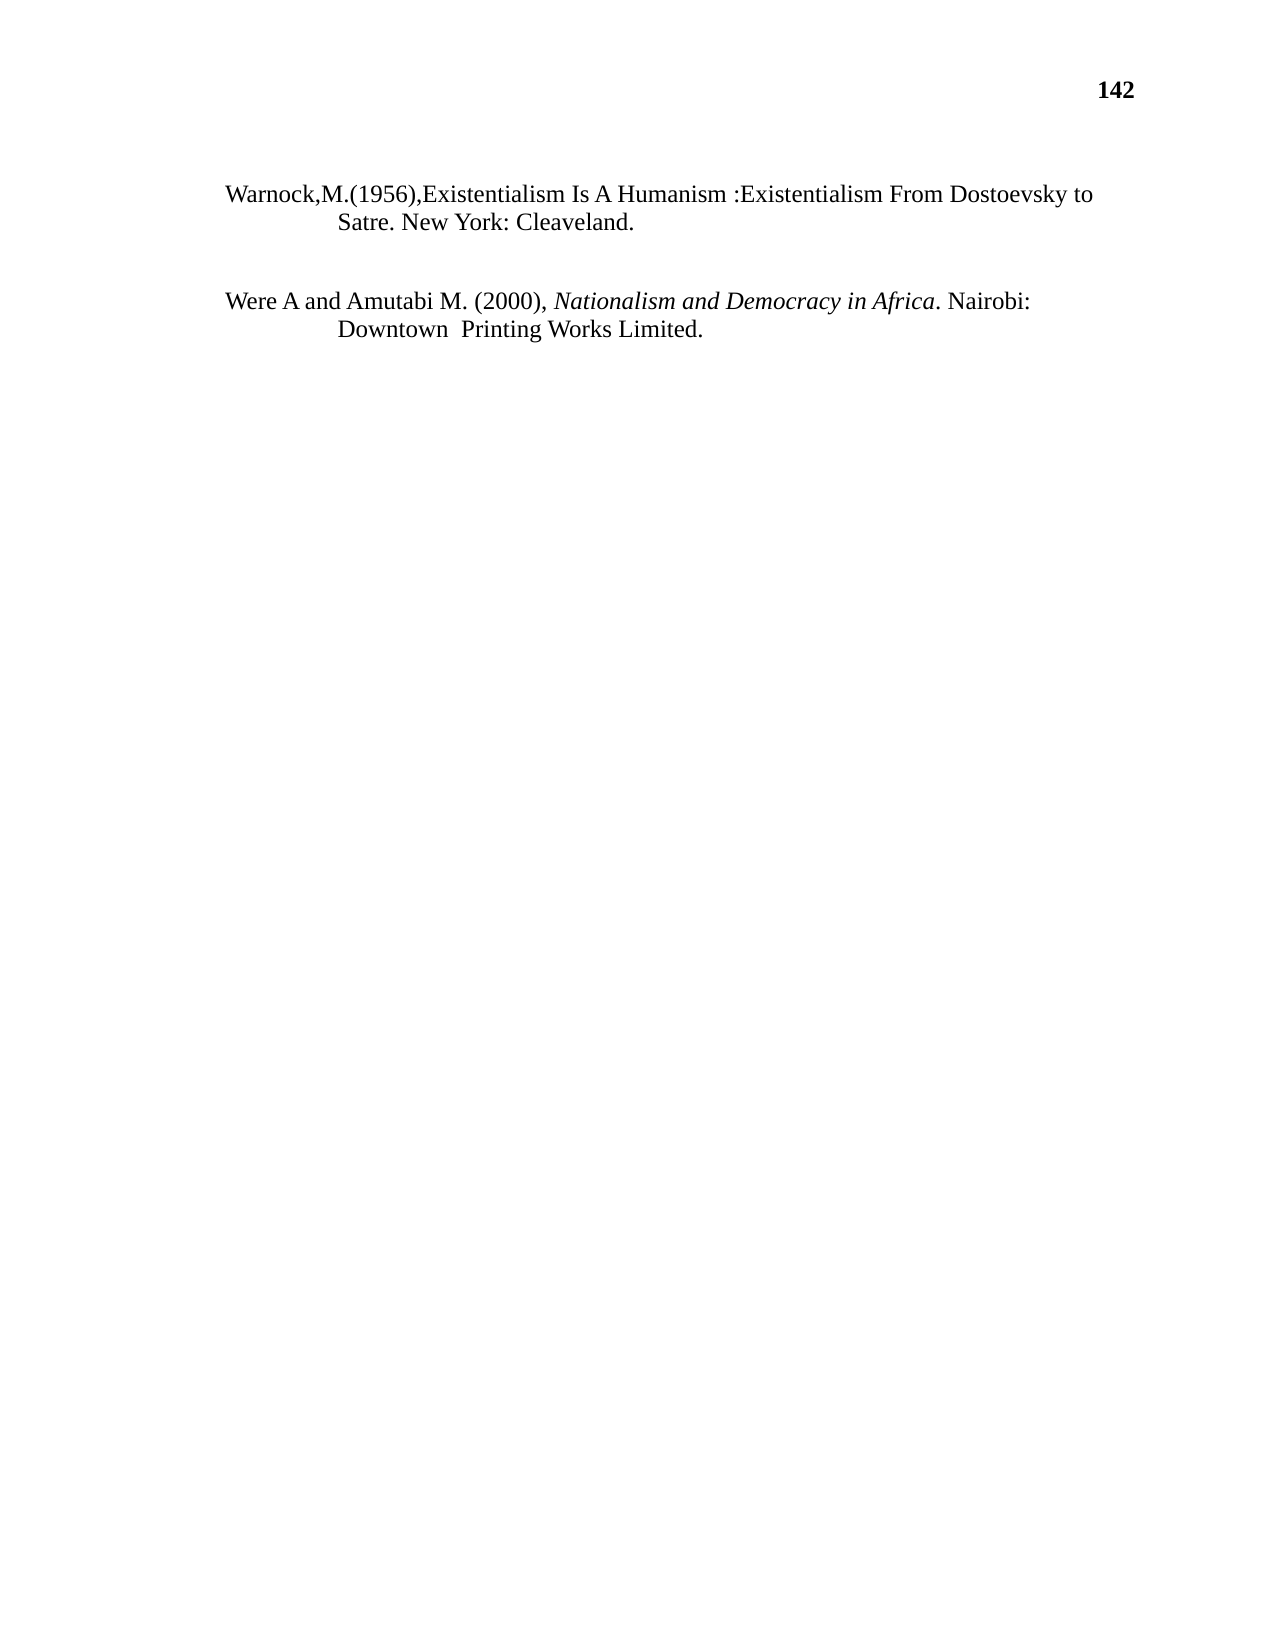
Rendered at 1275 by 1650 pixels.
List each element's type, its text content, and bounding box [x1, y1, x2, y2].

text Warnock,M.(1956),Existentialism Is A Humanism :Existentialism From Dostoevsky to Satre. New York: Cleaveland. [225, 179, 1134, 236]
text Were A and Amutabi M. (2000), Nationalism and Democracy in Africa. Nairobi: Downtown Printing Works Limited. [225, 286, 1134, 343]
